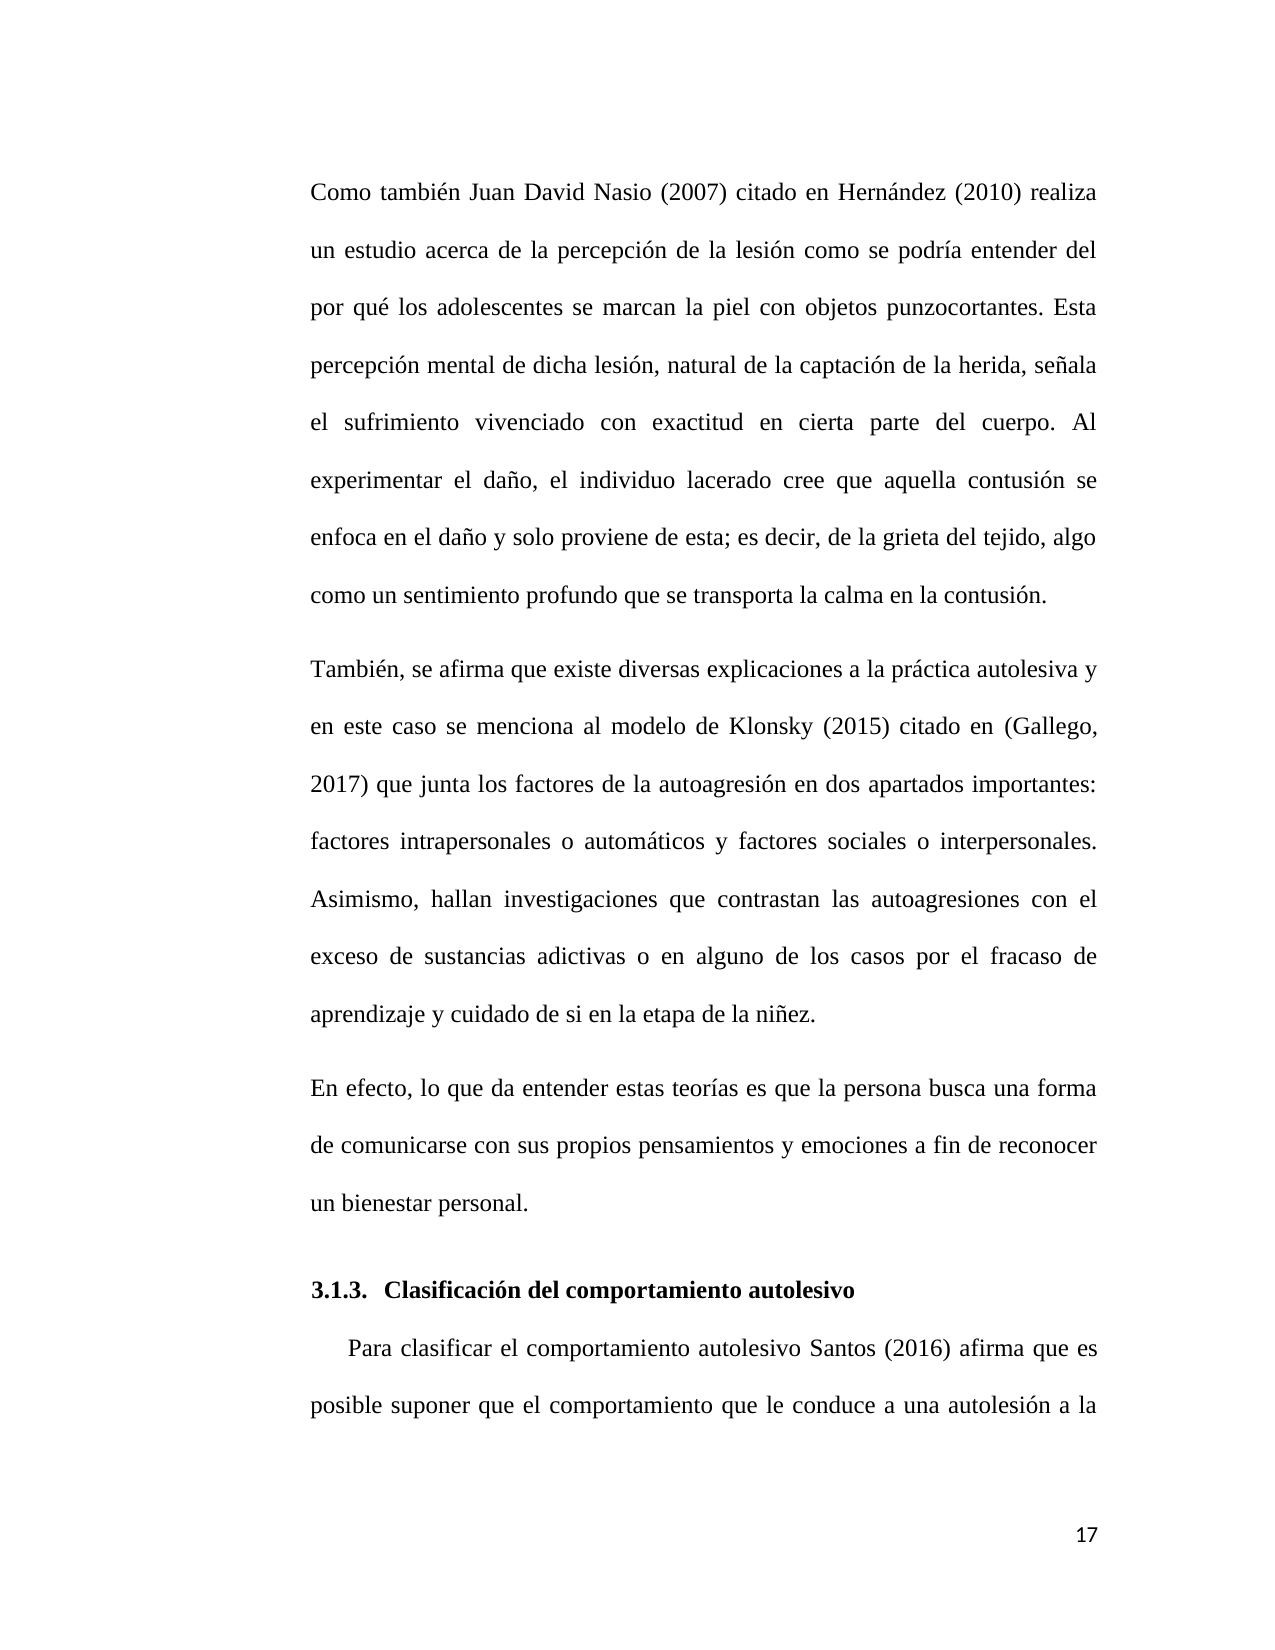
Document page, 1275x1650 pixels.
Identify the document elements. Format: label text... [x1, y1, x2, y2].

text Como también Juan David Nasio (2007) citado en Hernández (2010) realiza un estudio acerca de la percepción de la lesión como se podría entender del por qué los adolescentes se marcan la piel con objetos punzocortantes. Esta percepción mental de dicha lesión, natural de la captación de la herida, señala el sufrimiento vivenciado con exactitud en cierta parte del cuerpo. Al experimentar el daño, el individuo lacerado cree que aquella contusión se enfoca en el daño y solo proviene de esta; es decir, de la grieta del tejido, algo como un sentimiento profundo que se transporta la calma en la contusión. [310, 177, 1098, 608]
text También, se afirma que existe diversas explicaciones a la práctica autolesiva y en este caso se menciona al modelo de Klonsky (2015) citado en (Gallego, 2017) que junta los factores de la autoagresión en dos apartados importantes: factores intrapersonales o automáticos y factores sociales o interpersonales. Asimismo, hallan investigaciones que contrastan las autoagresiones con el exceso de sustancias adictivas o en alguno de los casos por el fracaso de aprendizaje y cuidado de si en la etapa de la niñez. [310, 654, 1098, 1028]
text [310, 1333, 1098, 1419]
subtitle Clasificación del comportamiento autolesivo [311, 1275, 1098, 1303]
text En efecto, lo que da entender estas teorías es que la persona busca una forma de comunicarse con sus propios pensamientos y emociones a fin de reconocer un bienestar personal. [310, 1073, 1098, 1217]
